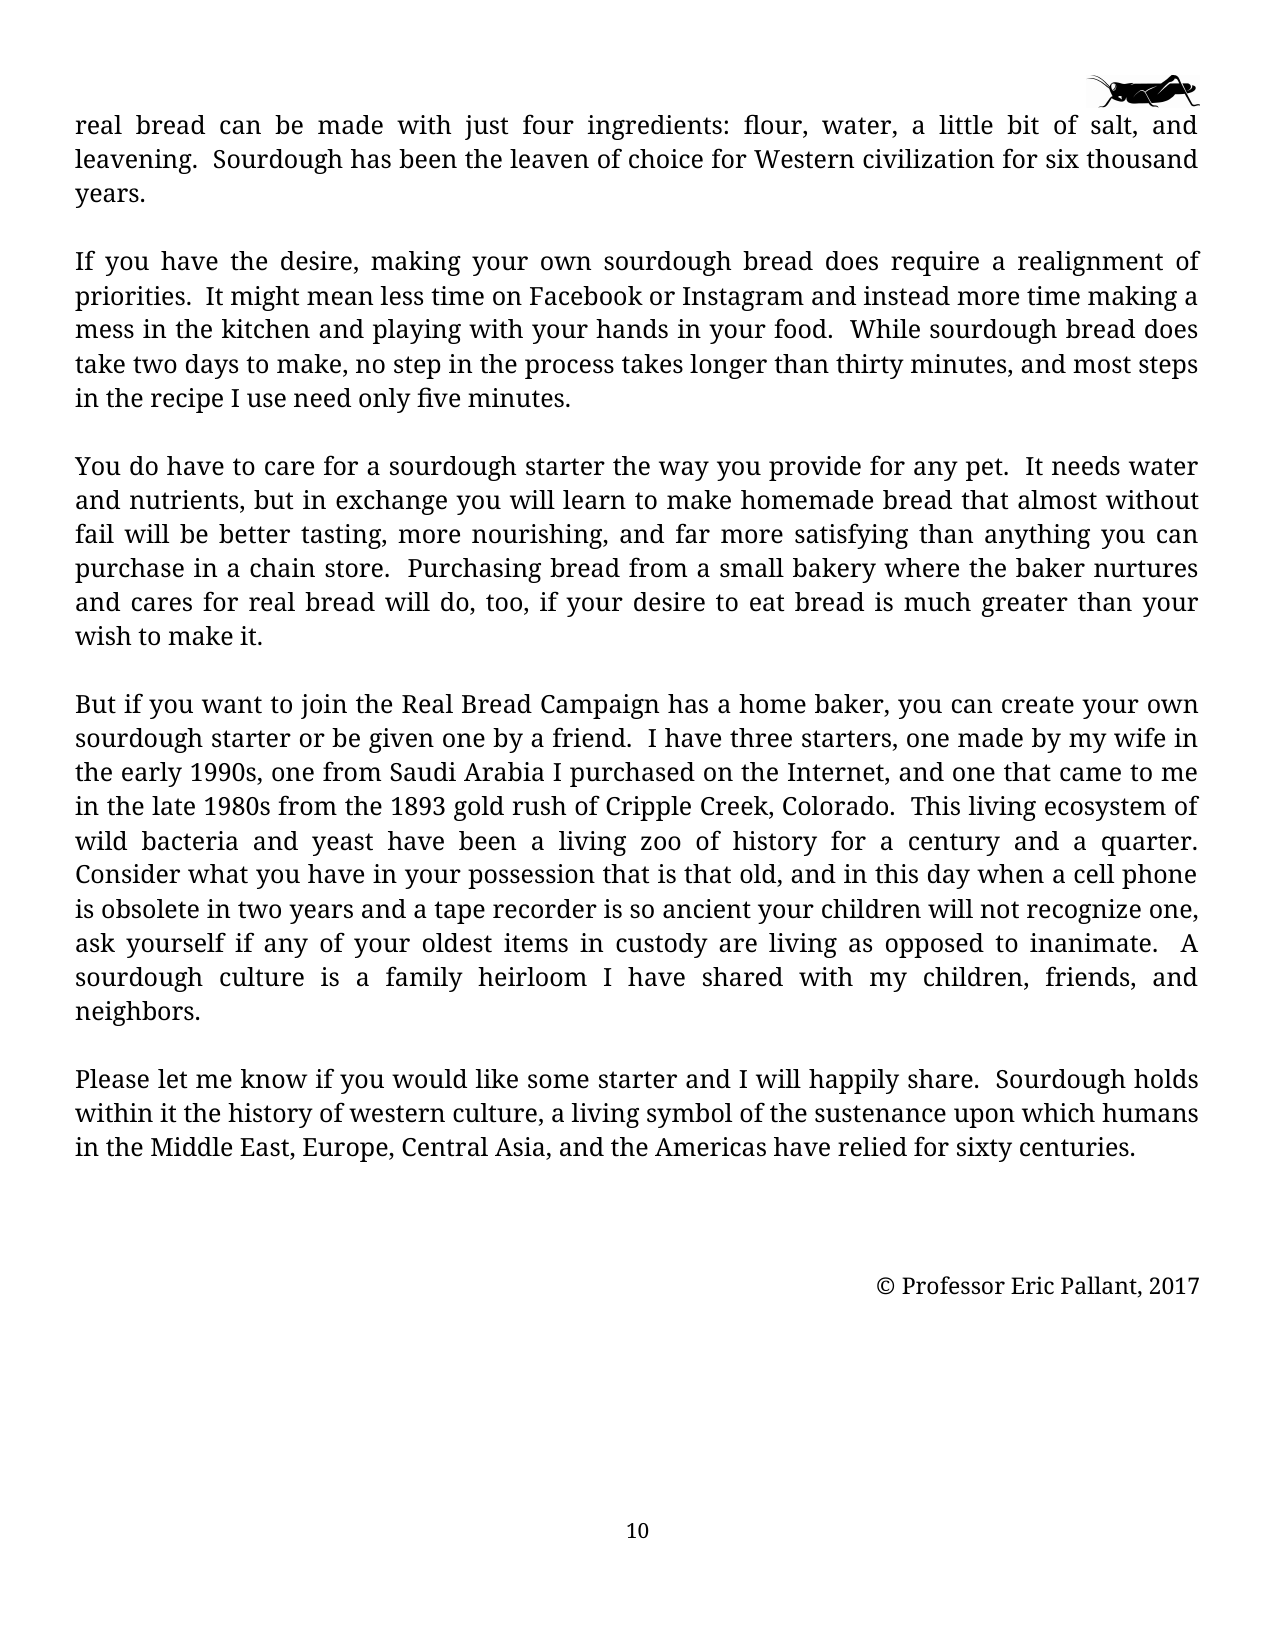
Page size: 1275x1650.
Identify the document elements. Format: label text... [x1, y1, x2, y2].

text But if you want to join the Real Bread Campaign has a home baker, you can create your own sourdough starter or be given one by a friend. I have three starters, one made by my wife in the early 1990s, one from Saudi Arabia I purchased on the Internet, and one that came to me in the late 1980s from the 1893 gold rush of Cripple Creek, Colorado. This living ecosystem of wild bacteria and yeast have been a living zoo of history for a century and a quarter. Consider what you have in your possession that is that old, and in this day when a cell phone is obsolete in two years and a tape recorder is so ancient your children will not recognize one, ask yourself if any of your oldest items in custody are living as opposed to inanimate. A sourdough culture is a family heirloom I have shared with my children, friends, and neighbors. [75, 687, 1200, 1027]
text If you have the desire, making your own sourdough bread does require a realignment of priorities. It might mean less time on Facebook or Instagram and instead more time making a mess in the kitchen and playing with your hands in your food. While sourdough bread does take two days to make, no step in the process takes longer than thirty minutes, and most steps in the recipe I use need only five minutes. [75, 244, 1200, 414]
text You do have to care for a sourdough starter the way you provide for any pet. It needs water and nutrients, but in exchange you will learn to make homemade bread that almost without fail will be better tasting, more nourishing, and far more satisfying than anything you can purchase in a chain store. Purchasing bread from a small bakery where the baker nurtures and cares for real bread will do, too, if your desire to eat bread is much greater than your wish to make it. [75, 448, 1200, 653]
text © Professor Eric Pallant, 2017 [75, 1270, 1200, 1301]
picture [1086, 75, 1200, 108]
text Please let me know if you would like some starter and I will happily share. Sourdough holds within it the history of western culture, a living symbol of the sustenance upon which humans in the Middle East, Europe, Central Asia, and the Americas have relied for sixty centuries. [75, 1027, 1200, 1164]
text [75, 108, 1200, 210]
